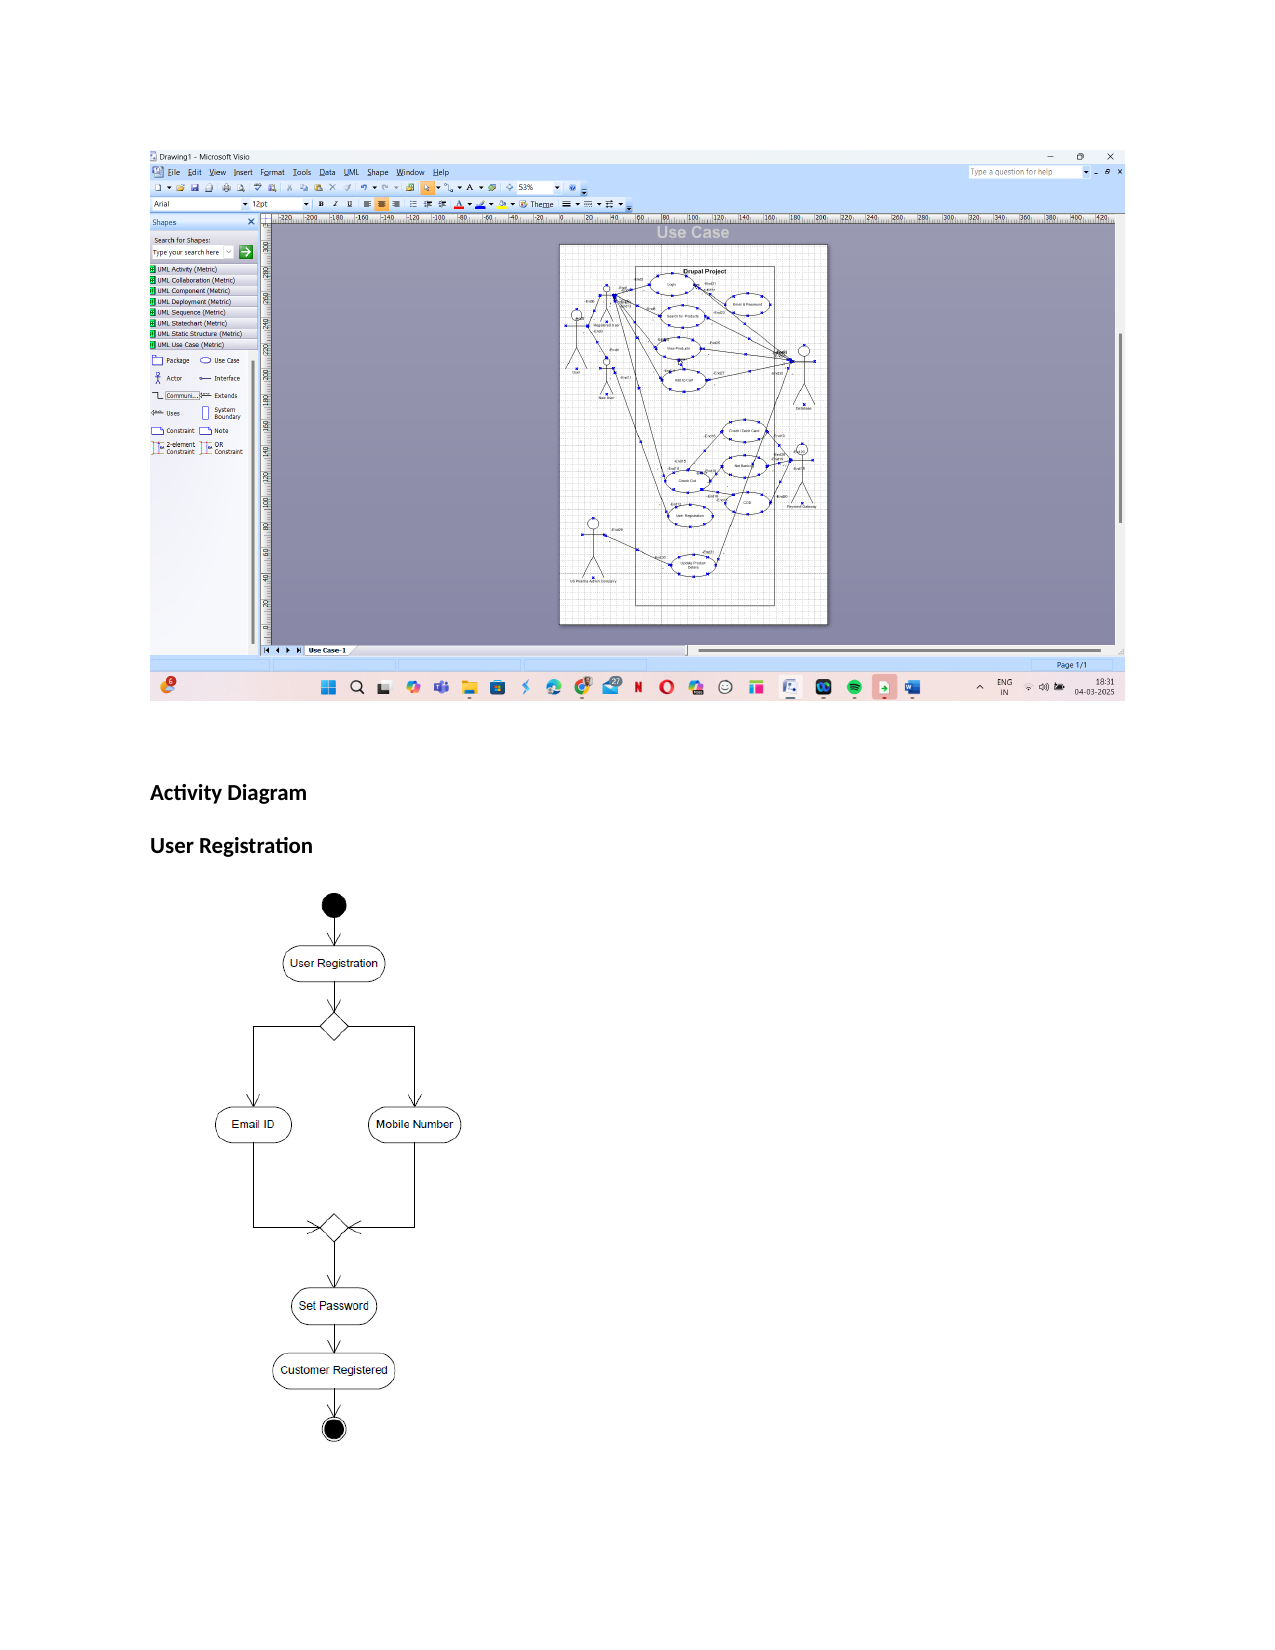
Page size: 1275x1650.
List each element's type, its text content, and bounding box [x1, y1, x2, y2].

text User Registration [150, 831, 1125, 859]
text Activity Diagram [150, 778, 1125, 806]
picture [150, 150, 1125, 701]
